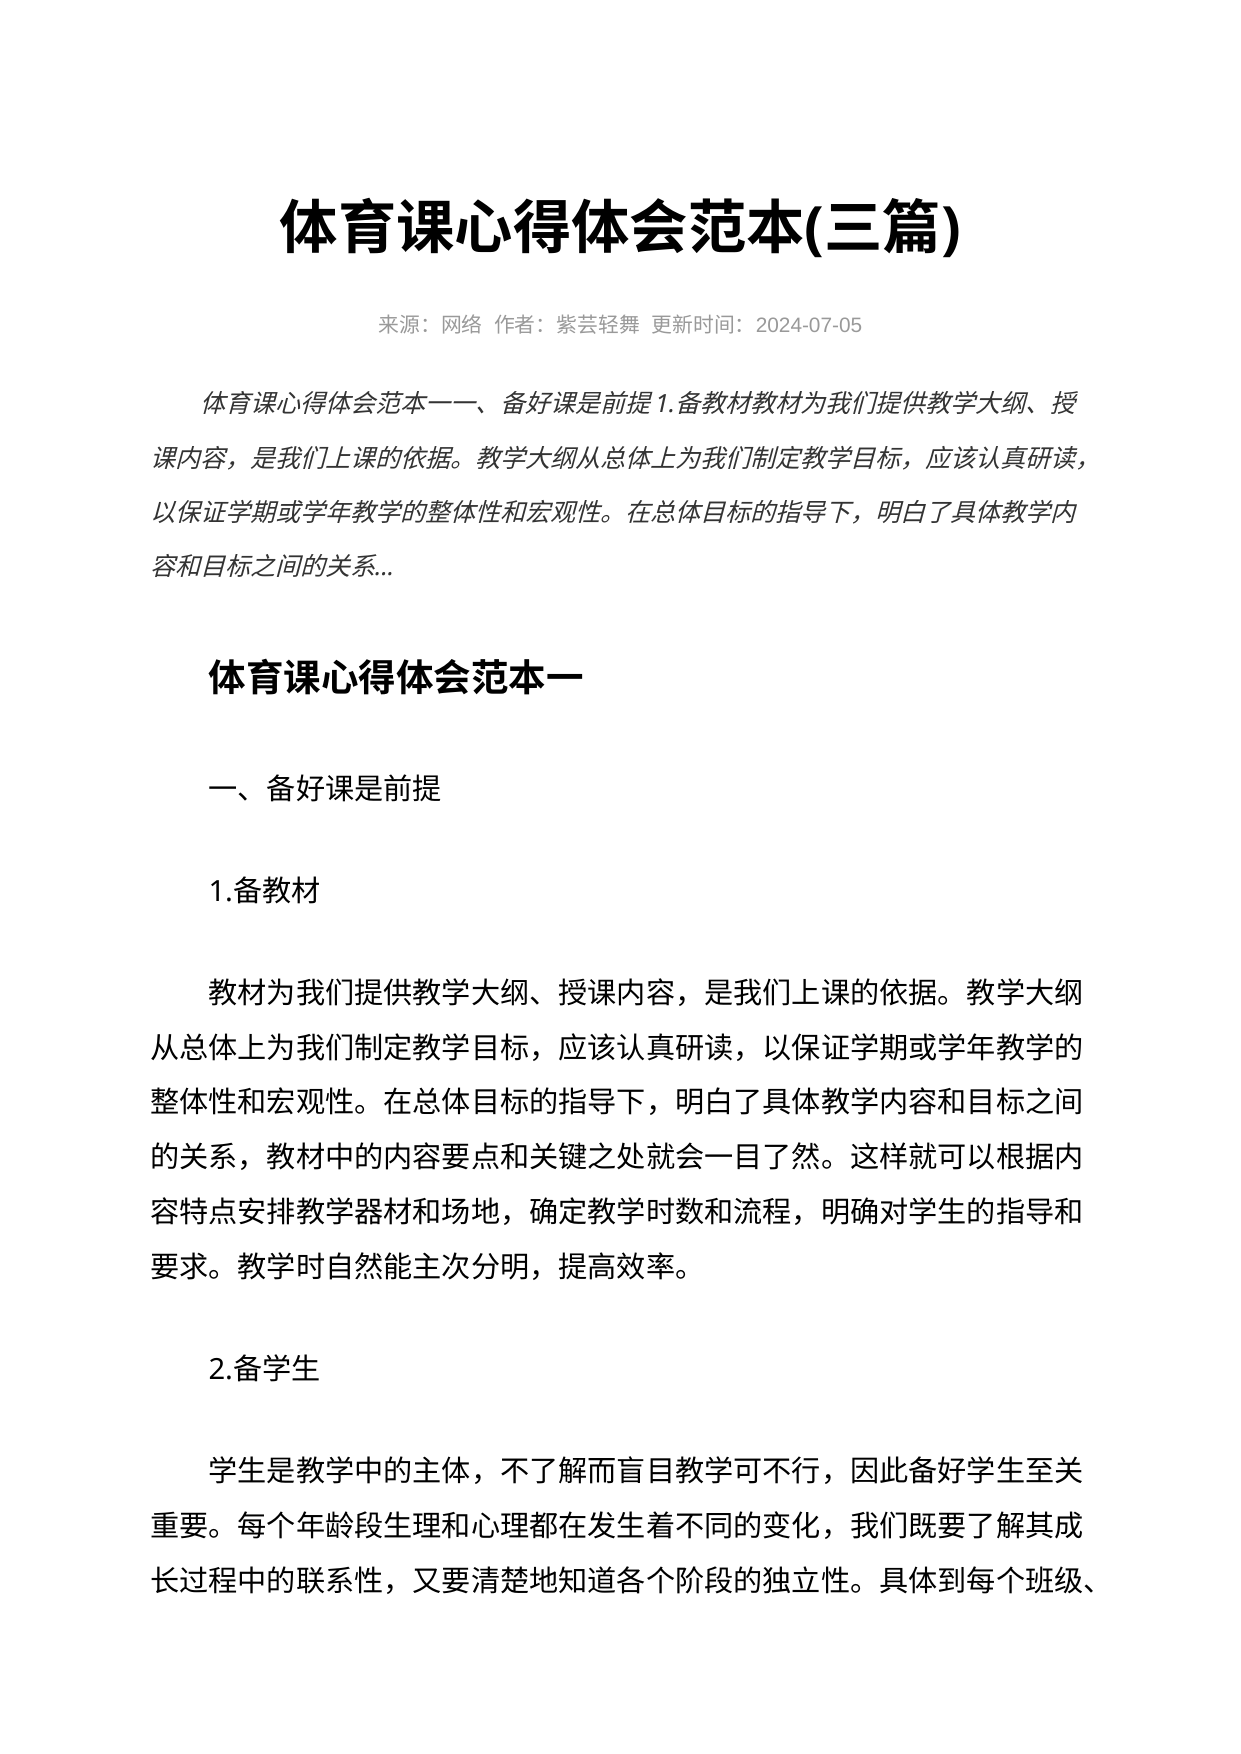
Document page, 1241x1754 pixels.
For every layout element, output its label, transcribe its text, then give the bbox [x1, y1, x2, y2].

text 体育课心得体会范本一 [150, 648, 1090, 702]
subtitle 体育课心得体会范本(三篇) [150, 181, 1090, 266]
text 体育课心得体会范本一一、备好课是前提1.备教材教材为我们提供教学大纲、授课内容，是我们上课的依据。教学大纲从总体上为我们制定教学目标，应该认真研读，以保证学期或学年教学的整体性和宏观性。在总体目标的指导下，明白了具体教学内容和目标之间的关系... [150, 384, 1090, 583]
text 一、备好课是前提 [150, 766, 1090, 808]
text 1.备教材 [150, 867, 1090, 910]
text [150, 1447, 1090, 1599]
text 来源：网络 作者：紫芸轻舞 更新时间：2024-07-05 [150, 313, 1090, 337]
text 教材为我们提供教学大纲、授课内容，是我们上课的依据。教学大纲从总体上为我们制定教学目标，应该认真研读，以保证学期或学年教学的整体性和宏观性。在总体目标的指导下，明白了具体教学内容和目标之间的关系，教材中的内容要点和关键之处就会一目了然。这样就可以根据内容特点安排教学器材和场地，确定教学时数和流程，明确对学生的指导和要求。教学时自然能主次分明，提高效率。 [150, 969, 1090, 1286]
text 2.备学生 [150, 1346, 1090, 1388]
